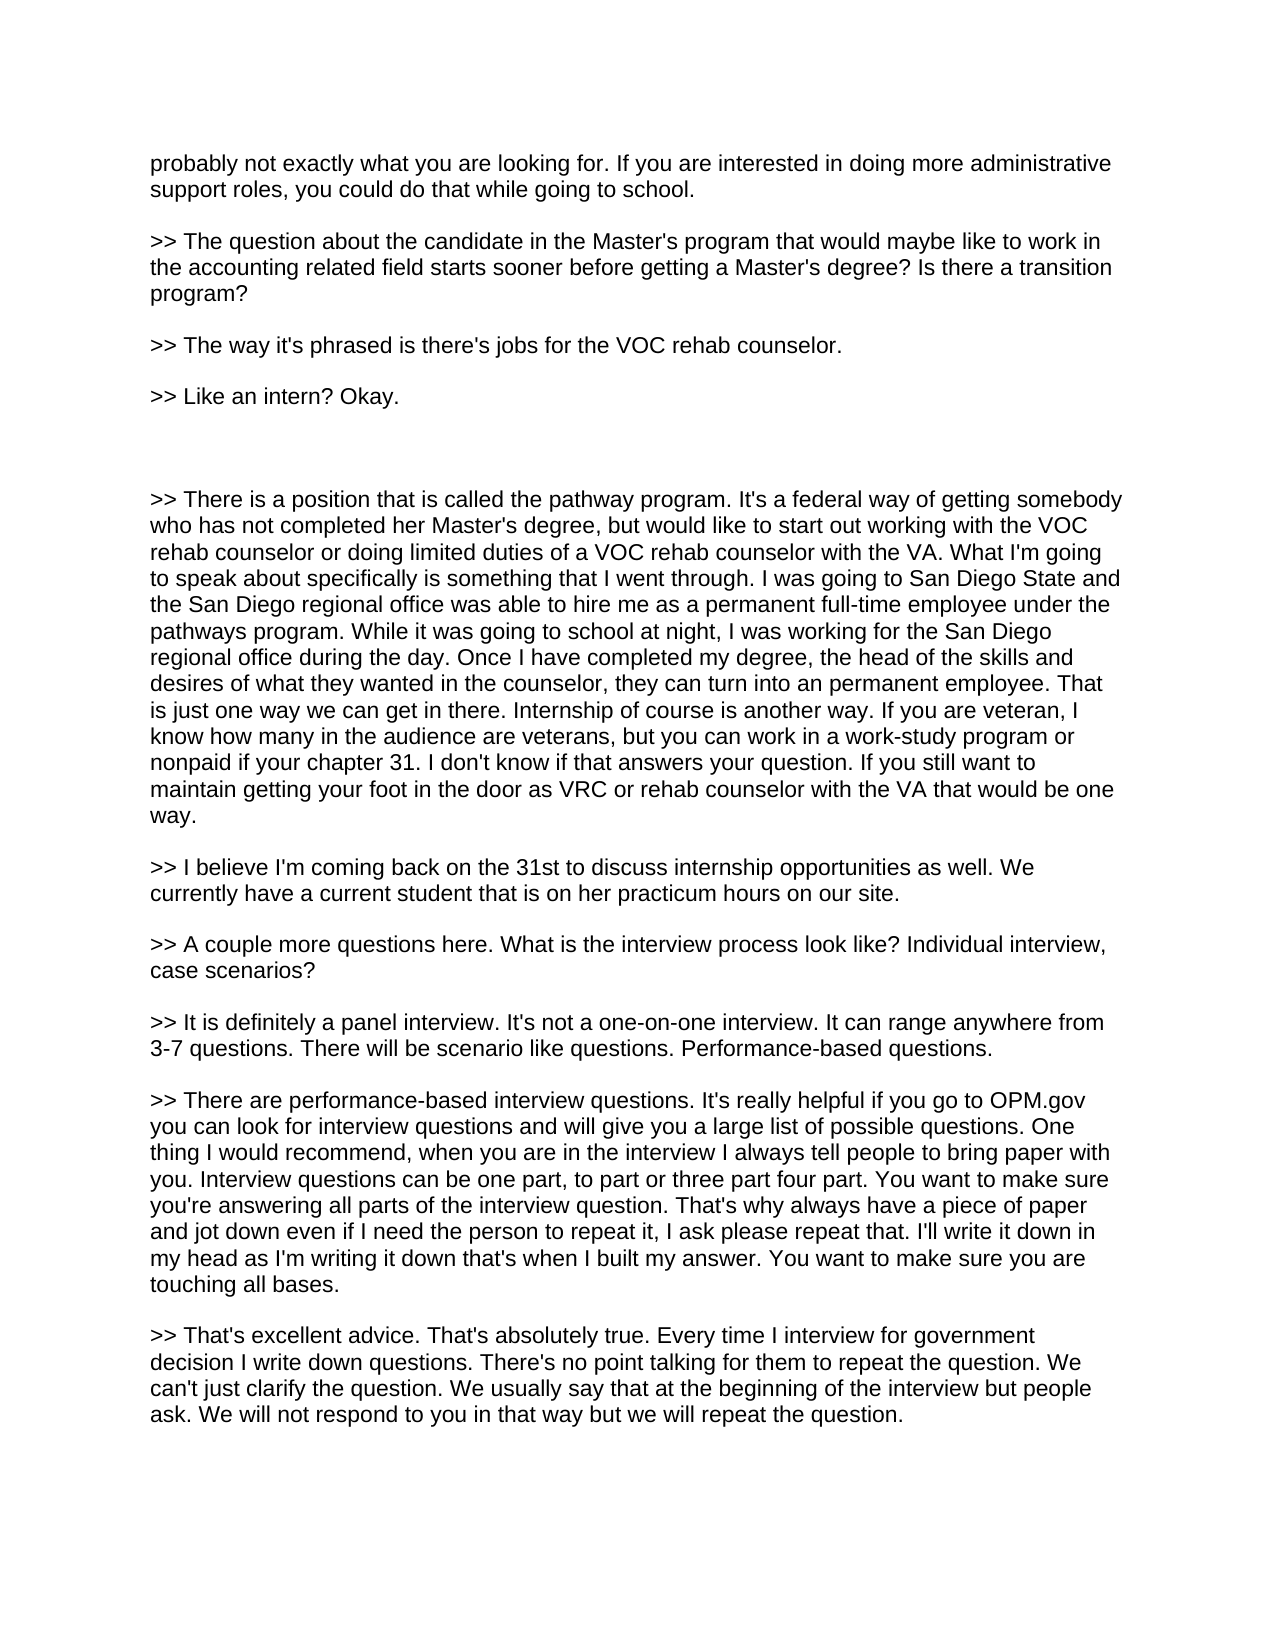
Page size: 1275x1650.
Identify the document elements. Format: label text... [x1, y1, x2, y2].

text >> Like an intern? Okay. [150, 383, 1125, 409]
text >> A couple more questions here. What is the interview process look like? Individual interview, case scenarios? [150, 931, 1125, 984]
text >> There are performance-based interview questions. It's really helpful if you go to OPM.gov you can look for interview questions and will give you a large list of possible questions. One thing I would recommend, when you are in the interview I always tell people to bring paper with you. Interview questions can be one part, to part or three part four part. You want to make sure you're answering all parts of the interview question. That's why always have a piece of paper and jot down even if I need the person to repeat it, I ask please repeat that. I'll write it down in my head as I'm writing it down that's when I built my answer. You want to make sure you are touching all bases. [150, 1087, 1125, 1297]
text >> The way it's phrased is there's jobs for the VOC rehab counselor. [150, 332, 1125, 358]
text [150, 150, 1125, 203]
text >> That's excellent advice. That's absolutely true. Every time I interview for government decision I write down questions. There's no point talking for them to repeat the question. We can't just clarify the question. We usually say that at the beginning of the interview but people ask. We will not respond to you in that way but we will repeat the question. [150, 1322, 1125, 1428]
text >> There is a position that is called the pathway program. It's a federal way of getting somebody who has not completed her Master's degree, but would like to start out working with the VOC rehab counselor or doing limited duties of a VOC rehab counselor with the VA. What I'm going to speak about specifically is something that I went through. I was going to San Diego State and the San Diego regional office was able to hire me as a permanent full-time employee under the pathways program. While it was going to school at night, I was working for the San Diego regional office during the day. Once I have completed my degree, the head of the skills and desires of what they wanted in the counselor, they can turn into an permanent employee. That is just one way we can get in there. Internship of course is another way. If you are veteran, I know how many in the audience are veterans, but you can work in a work-study program or nonpaid if your chapter 31. I don't know if that answers your question. If you still want to maintain getting your foot in the door as VRC or rehab counselor with the VA that would be one way. [150, 486, 1125, 828]
text >> The question about the candidate in the Master's program that would maybe like to work in the accounting related field starts sooner before getting a Master's degree? Is there a transition program? [150, 228, 1125, 307]
text >> I believe I'm coming back on the 31st to discuss internship opportunities as well. We currently have a current student that is on her practicum hours on our site. [150, 853, 1125, 906]
text >> It is definitely a panel interview. It's not a one-on-one interview. It can range anywhere from 3-7 questions. There will be scenario like questions. Performance-based questions. [150, 1009, 1125, 1062]
